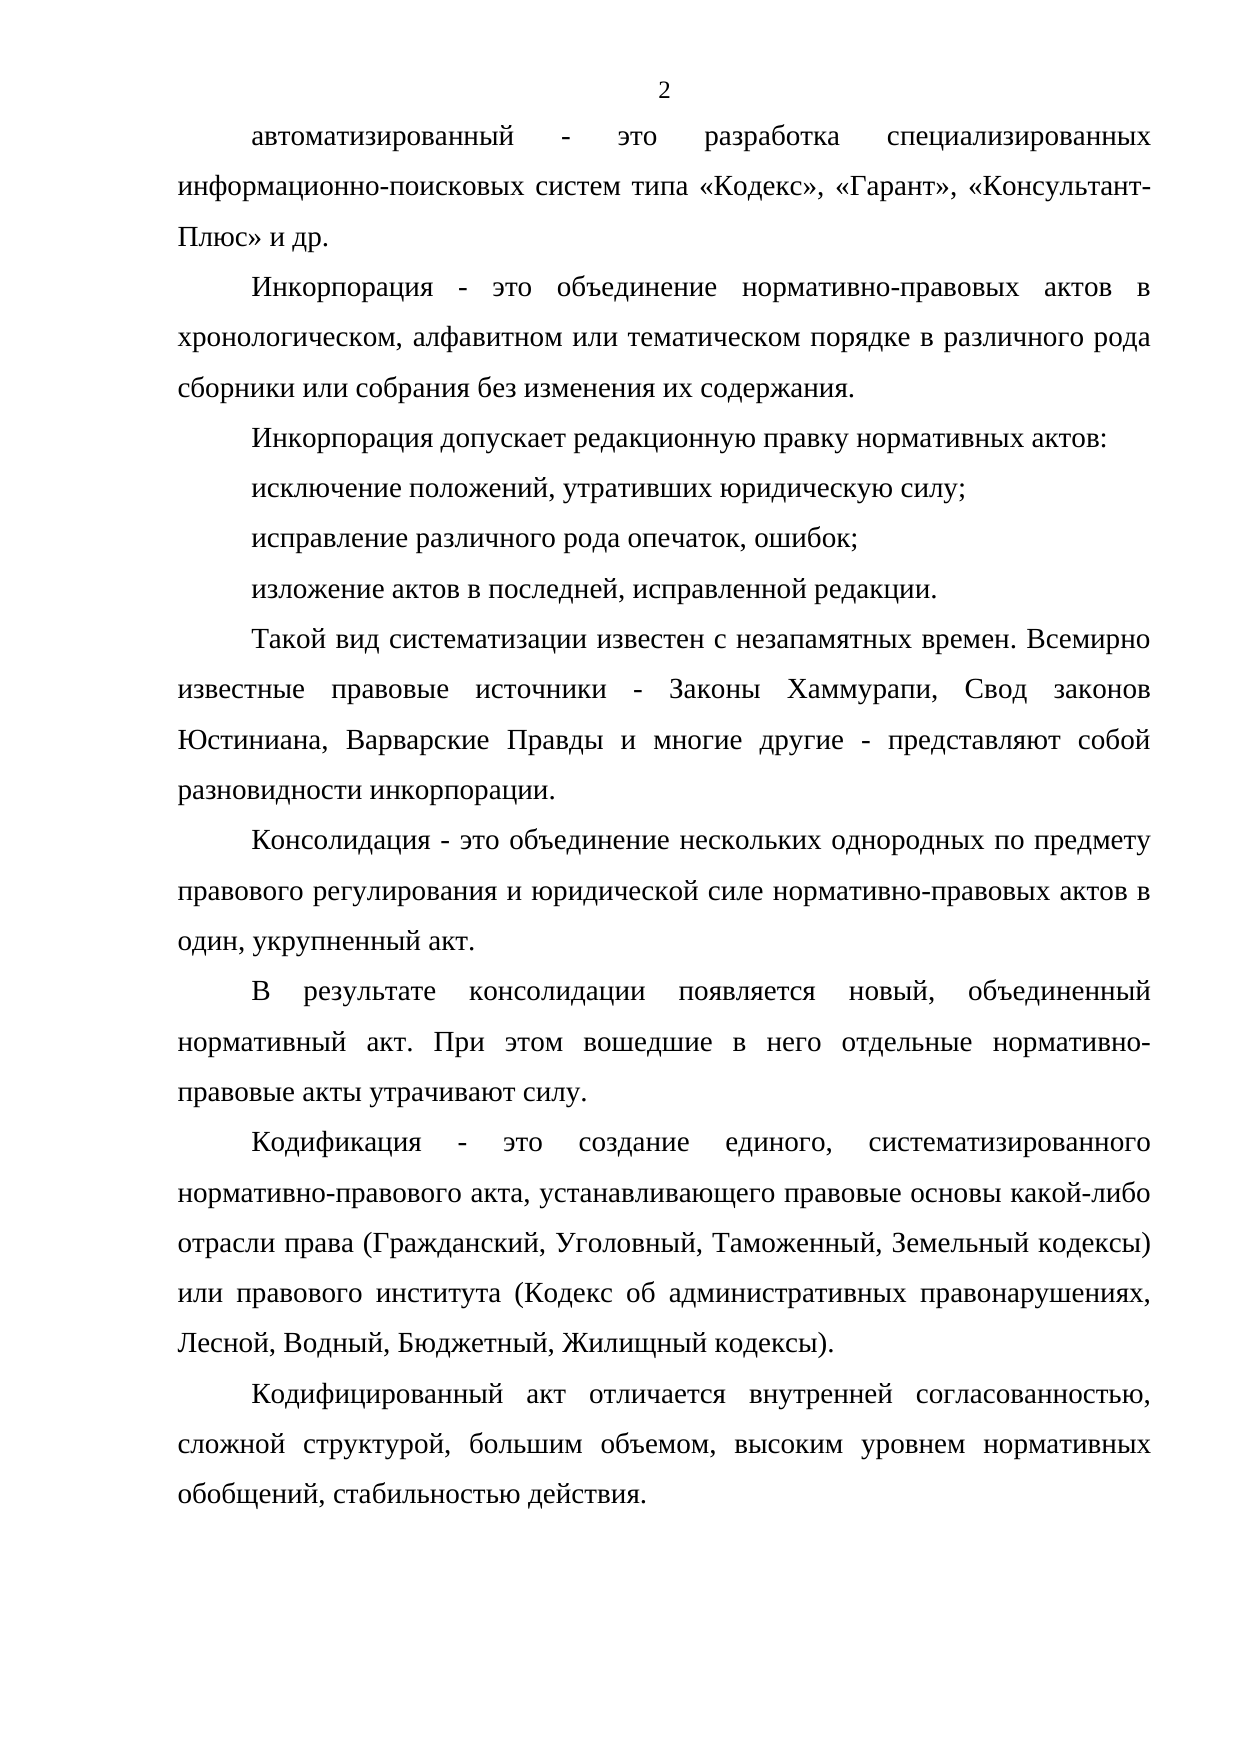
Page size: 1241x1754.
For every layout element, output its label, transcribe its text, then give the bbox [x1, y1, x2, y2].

text автоматизированный - это разработка специализированных информационно-поисковых систем типа «Кодекс», «Гарант», «Консультант-Плюс» и др. [177, 118, 1152, 252]
text исправление различного рода опечаток, ошибок; [177, 521, 1152, 554]
text Кодификация - это создание единого, систематизированного нормативно-правового акта, устанавливающего правовые основы какой-либо отрасли права (Гражданский, Уголовный, Таможенный, Земельный кодексы) или правового института (Кодекс об административных правонарушениях, Лесной, Водный, Бюджетный, Жилищный кодексы). [177, 1124, 1152, 1359]
text Инкорпорация - это объединение нормативно-правовых актов в хронологическом, алфавитном или тематическом порядке в различного рода сборники или собрания без изменения их содержания. [177, 269, 1152, 403]
text Инкорпорация допускает редакционную правку нормативных актов: [177, 420, 1152, 453]
text В результате консолидации появляется новый, объединенный нормативный акт. При этом вошедшие в него отдельные нормативно-правовые акты утрачивают силу. [177, 973, 1152, 1108]
text Кодифицированный акт отличается внутренней согласованностью, сложной структурой, большим объемом, высоким уровнем нормативных обобщений, стабильностью действия. [177, 1376, 1152, 1510]
text Консолидация - это объединение нескольких однородных по предмету правового регулирования и юридической силе нормативно-правовых актов в один, укрупненный акт. [177, 822, 1152, 957]
text изложение актов в последней, исправленной редакции. [177, 571, 1152, 604]
text Такой вид систематизации известен с незапамятных времен. Всемирно известные правовые источники - Законы Хаммурапи, Свод законов Юстиниана, Варварские Правды и многие другие - представляют собой разновидности инкорпорации. [177, 621, 1152, 806]
text исключение положений, утративших юридическую силу; [177, 470, 1152, 504]
